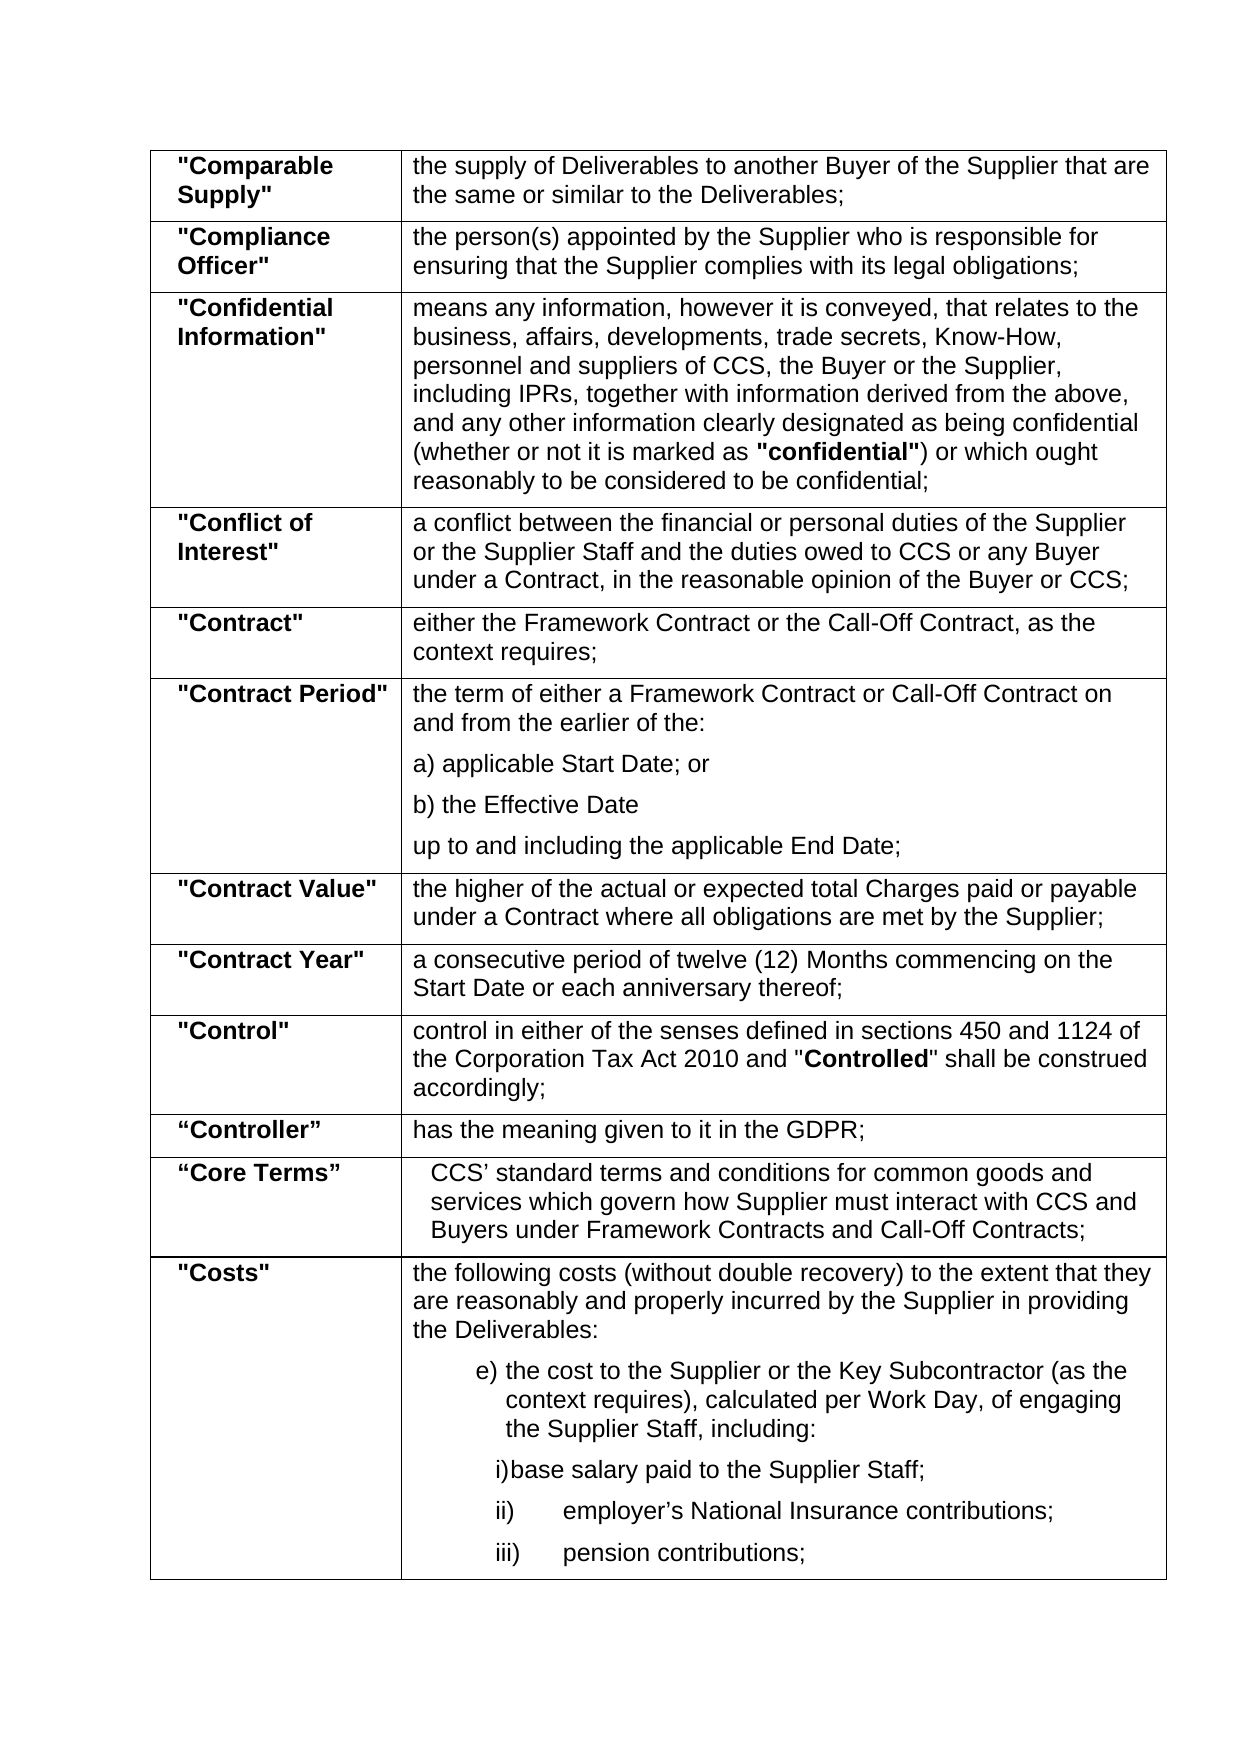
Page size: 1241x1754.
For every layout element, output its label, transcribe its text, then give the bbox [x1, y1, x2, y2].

table_cell "Comparable Supply" [151, 151, 401, 221]
table_cell the higher of the actual or expected total Charges paid or payable under a Contract where all obligations are met by the Supplier; [402, 874, 1166, 943]
table_cell means any information, however it is conveyed, that relates to the business, affairs, developments, trade secrets, Know-How, personnel and suppliers of CCS, the Buyer or the Supplier, including IPRs, together with information derived from the above, and any other information clearly designated as being confidential (whether or not it is marked as "confidential") or which ought reasonably to be considered to be confidential; [402, 293, 1166, 507]
table_cell has the meaning given to it in the GDPR; [402, 1115, 1166, 1157]
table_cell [402, 1258, 1166, 1579]
table_cell control in either of the senses defined in sections 450 and 1124 of the Corporation Tax Act 2010 and "Controlled" shall be construed accordingly; [402, 1016, 1166, 1114]
table_cell the term of either a Framework Contract or Call-Off Contract on and from the earlier of the: a) applicable Start Date; or b) the Effective Date up to and including the applicable End Date; [402, 679, 1166, 872]
table_cell "Contract Value" [151, 874, 401, 943]
table_cell "Conflict of Interest" [151, 508, 401, 607]
table_cell "Contract Year" [151, 945, 401, 1014]
table_cell a consecutive period of twelve (12) Months commencing on the Start Date or each anniversary thereof; [402, 945, 1166, 1014]
table_cell the person(s) appointed by the Supplier who is responsible for ensuring that the Supplier complies with its legal obligations; [402, 222, 1166, 292]
table_cell "Compliance Officer" [151, 222, 401, 292]
table_cell "Contract Period" [151, 679, 401, 872]
table_cell "Costs" [151, 1258, 401, 1579]
table_cell "Contract" [151, 608, 401, 678]
table_cell "Control" [151, 1016, 401, 1114]
table_cell a conflict between the financial or personal duties of the Supplier or the Supplier Staff and the duties owed to CCS or any Buyer under a Contract, in the reasonable opinion of the Buyer or CCS; [402, 508, 1166, 607]
table_cell CCS’ standard terms and conditions for common goods and services which govern how Supplier must interact with CCS and Buyers under Framework Contracts and Call-Off Contracts; [402, 1158, 1166, 1256]
table_cell “Core Terms” [151, 1158, 401, 1256]
table_cell either the Framework Contract or the Call-Off Contract, as the context requires; [402, 608, 1166, 678]
table_cell the supply of Deliverables to another Buyer of the Supplier that are the same or similar to the Deliverables; [402, 151, 1166, 221]
table_cell “Controller” [151, 1115, 401, 1157]
table_cell "Confidential Information" [151, 293, 401, 507]
